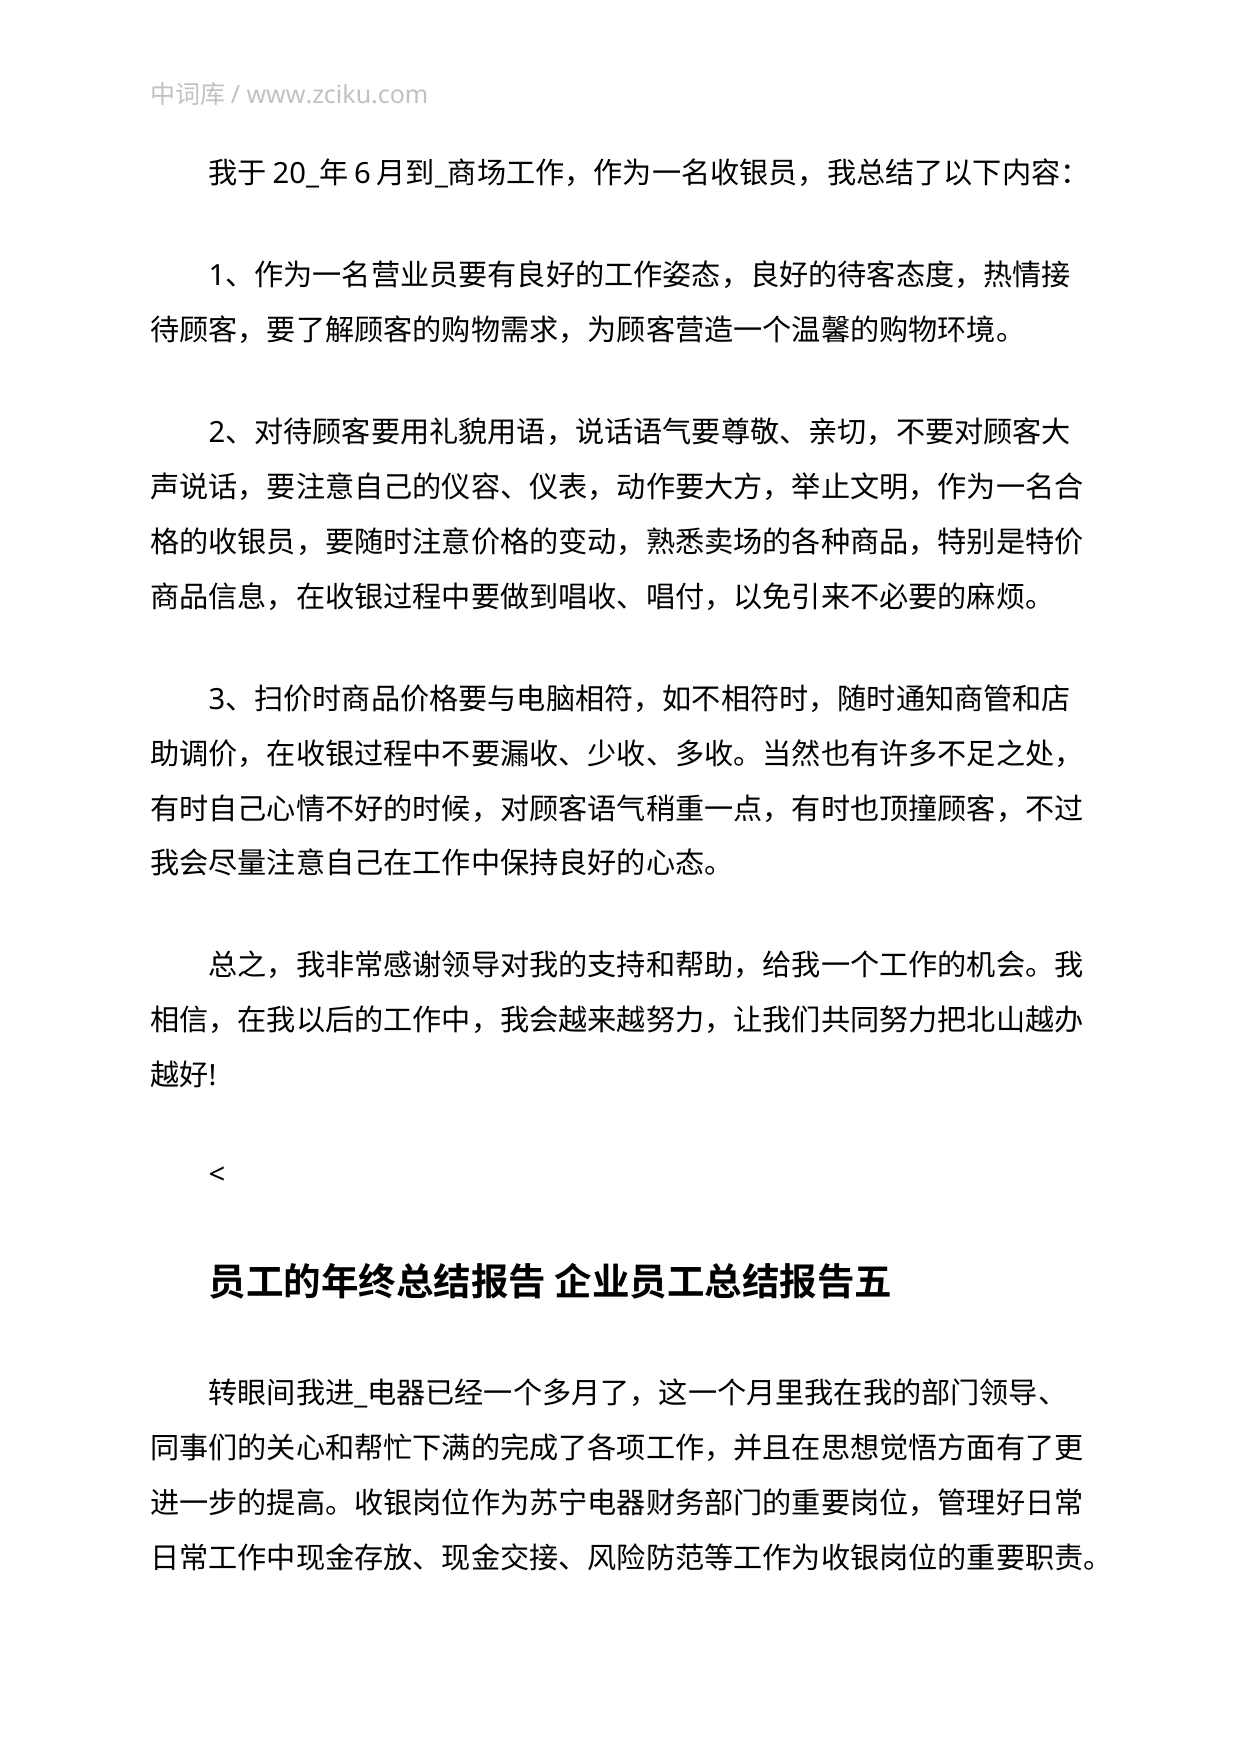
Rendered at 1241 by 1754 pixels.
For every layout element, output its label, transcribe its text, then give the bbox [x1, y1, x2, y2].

text 我于20_年6月到_商场工作，作为一名收银员，我总结了以下内容： [150, 150, 1090, 192]
text 1、作为一名营业员要有良好的工作姿态，良好的待客态度，热情接待顾客，要了解顾客的购物需求，为顾客营造一个温馨的购物环境。 [150, 252, 1090, 349]
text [150, 1369, 1090, 1577]
text 总之，我非常感谢领导对我的支持和帮助，给我一个工作的机会。我相信，在我以后的工作中，我会越来越努力，让我们共同努力把北山越办越好! [150, 942, 1090, 1094]
text 员工的年终总结报告 企业员工总结报告五 [150, 1252, 1090, 1306]
text < [150, 1154, 1090, 1193]
text 2、对待顾客要用礼貌用语，说话语气要尊敬、亲切，不要对顾客大声说话，要注意自己的仪容、仪表，动作要大方，举止文明，作为一名合格的收银员，要随时注意价格的变动，熟悉卖场的各种商品，特别是特价商品信息，在收银过程中要做到唱收、唱付，以免引来不必要的麻烦。 [150, 409, 1090, 616]
text 3、扫价时商品价格要与电脑相符，如不相符时，随时通知商管和店助调价，在收银过程中不要漏收、少收、多收。当然也有许多不足之处，有时自己心情不好的时候，对顾客语气稍重一点，有时也顶撞顾客，不过我会尽量注意自己在工作中保持良好的心态。 [150, 675, 1090, 882]
